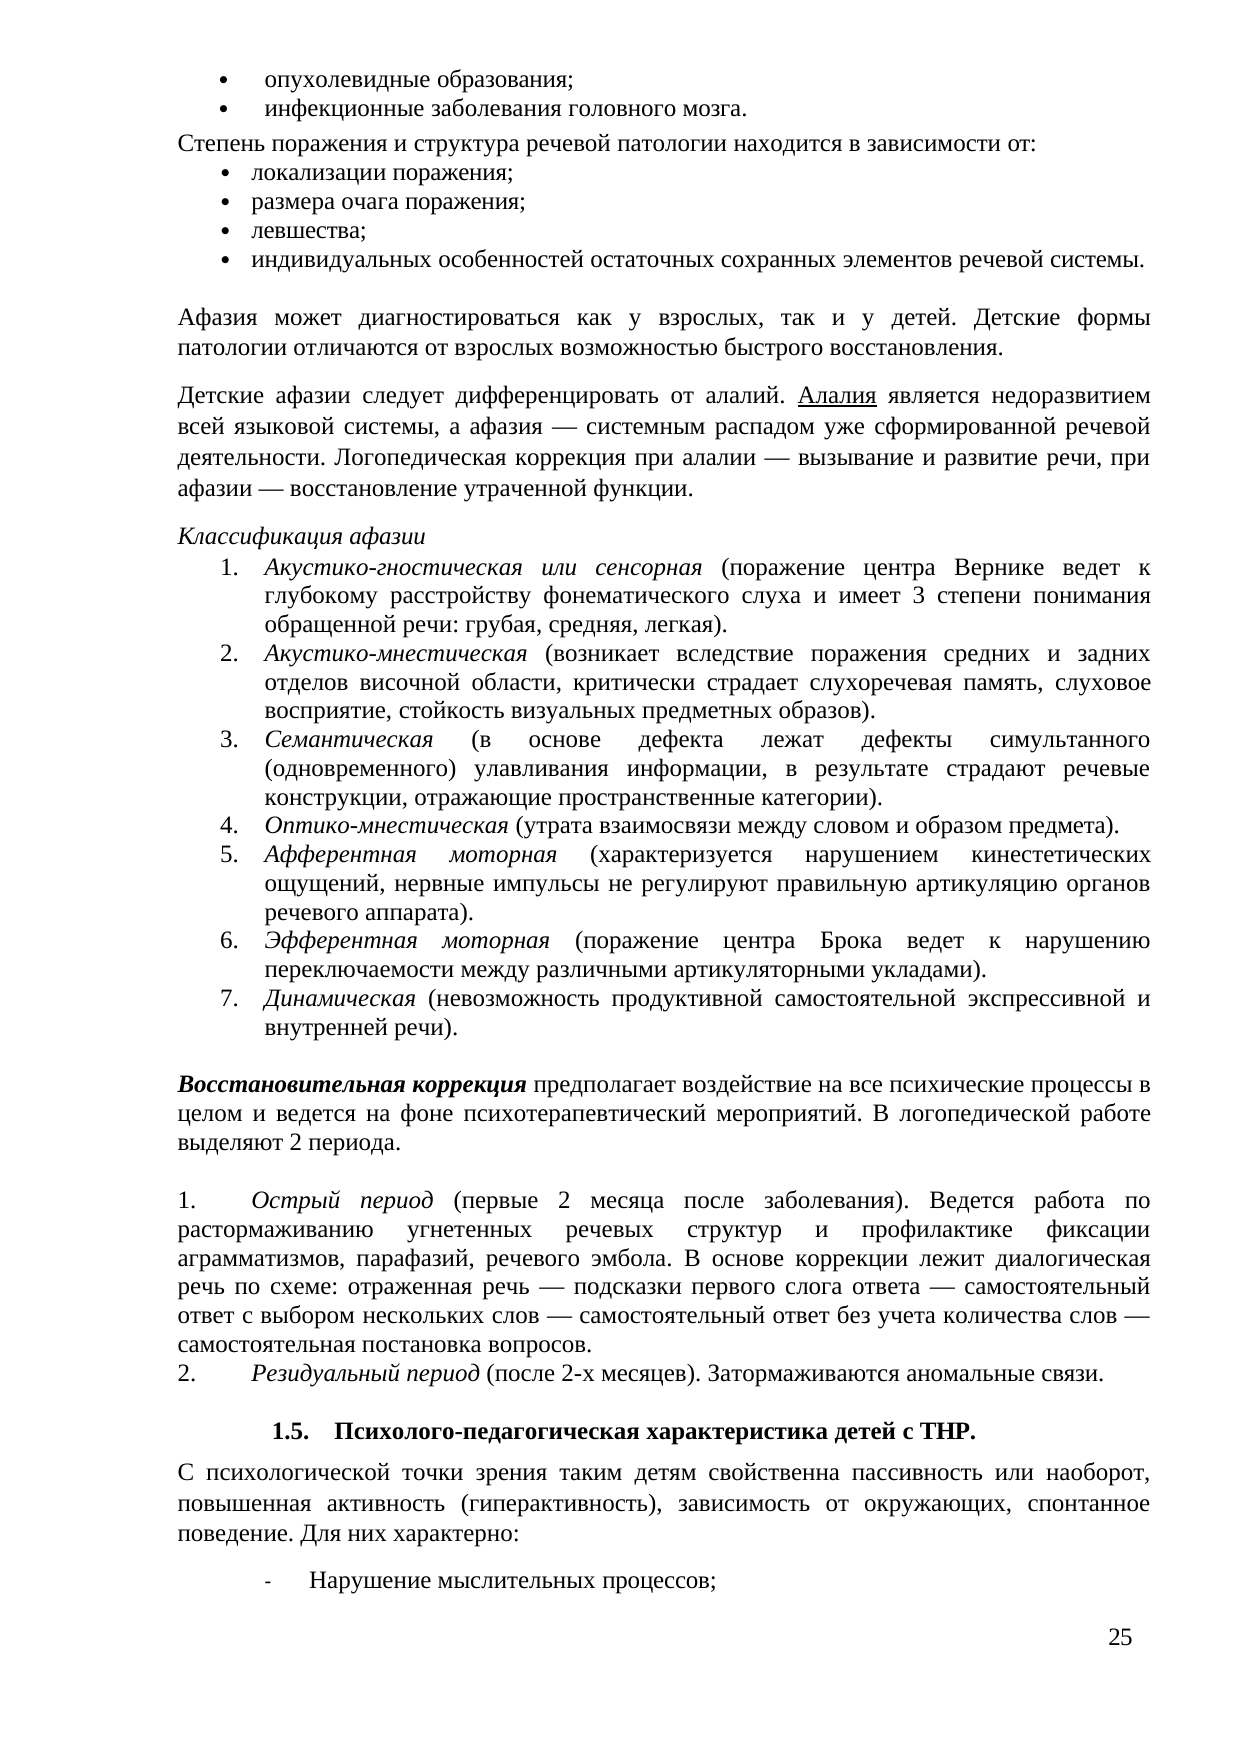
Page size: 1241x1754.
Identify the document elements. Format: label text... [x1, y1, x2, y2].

list Семантическая (в основе дефекта лежат дефекты симультанного (одновременного) улавливания информации, в результате страдают речевые конструкции, отражающие пространственные категории). [220, 724, 1151, 811]
list Острый период (первые 2 месяца после заболевания). Ведется работа по растормаживанию угнетенных речевых структур и профилактике фиксации аграмматизмов, парафазий, речевого эмбола. В основе коррекции лежит диалогическая речь по схеме: отраженная речь — подсказки первого слога ответа — самостоятельный ответ с выбором нескольких слов — самостоятельный ответ без учета количества слов — самостоятельная постановка вопросов. [177, 1185, 1151, 1358]
list левшества; [222, 215, 1151, 244]
list инфекционные заболевания головного мозга. [220, 93, 1151, 122]
list размера очага поражения; [222, 186, 1151, 215]
text Восстановительная коррекция предполагает воздействие на все психические процессы в целом и ведется на фоне психотерапевтический мероприятий. В логопедической работе выделяют 2 периода. [177, 1069, 1151, 1156]
list Оптико-мнестическая (утрата взаимосвязи между словом и образом предмета). [220, 811, 1151, 839]
text Детские афазии следует дифференцировать от алалий. Алалия является недоразвитием всей языковой системы, а афазия — системным распадом уже сформированной речевой деятельности. Логопедическая коррекция при алалии — вызывание и развитие речи, при афазии — восстановление утраченной функции. [177, 380, 1151, 502]
text Степень поражения и структура речевой патологии находится в зависимости от: [177, 128, 1151, 157]
list индивидуальных особенностей остаточных сохранных элементов речевой системы. [222, 244, 1151, 273]
list опухолевидные образования; [220, 64, 1151, 93]
list Эфферентная моторная (поражение центра Брока ведет к нарушению переключаемости между различными артикуляторными укладами). [220, 926, 1151, 983]
list Психолого-педагогическая характеристика детей с ТНР. [272, 1416, 1151, 1445]
list Афферентная моторная (характеризуется нарушением кинестетических ощущений, нервные импульсы не регулируют правильную артикуляцию органов речевого аппарата). [220, 839, 1151, 926]
list Нарушение мыслительных процессов; [264, 1566, 1151, 1595]
list Резидуальный период (после 2-х месяцев). Затормаживаются аномальные связи. [177, 1358, 1151, 1386]
list Акустико-мнестическая (возникает вследствие поражения средних и задних отделов височной области, критически страдает слухоречевая память, слуховое восприятие, стойкость визуальных предметных образов). [220, 638, 1151, 724]
list Динамическая (невозможность продуктивной самостоятельной экспрессивной и внутренней речи). [220, 983, 1151, 1041]
text Классификация афазии [177, 521, 1151, 550]
list локализации поражения; [222, 157, 1151, 186]
text Афазия может диагностироваться как у взрослых, так и у детей. Детские формы патологии отличаются от взрослых возможностью быстрого восстановления. [177, 302, 1151, 361]
text С психологической точки зрения таким детям свойственна пассивность или наоборот, повышенная активность (гиперактивность), зависимость от окружающих, спонтанное поведение. Для них характерно: [177, 1457, 1151, 1547]
list Акустико-гностическая или сенсорная (поражение центра Вернике ведет к глубокому расстройству фонематического слуха и имеет 3 степени понимания обращенной речи: грубая, средняя, легкая). [220, 552, 1151, 638]
